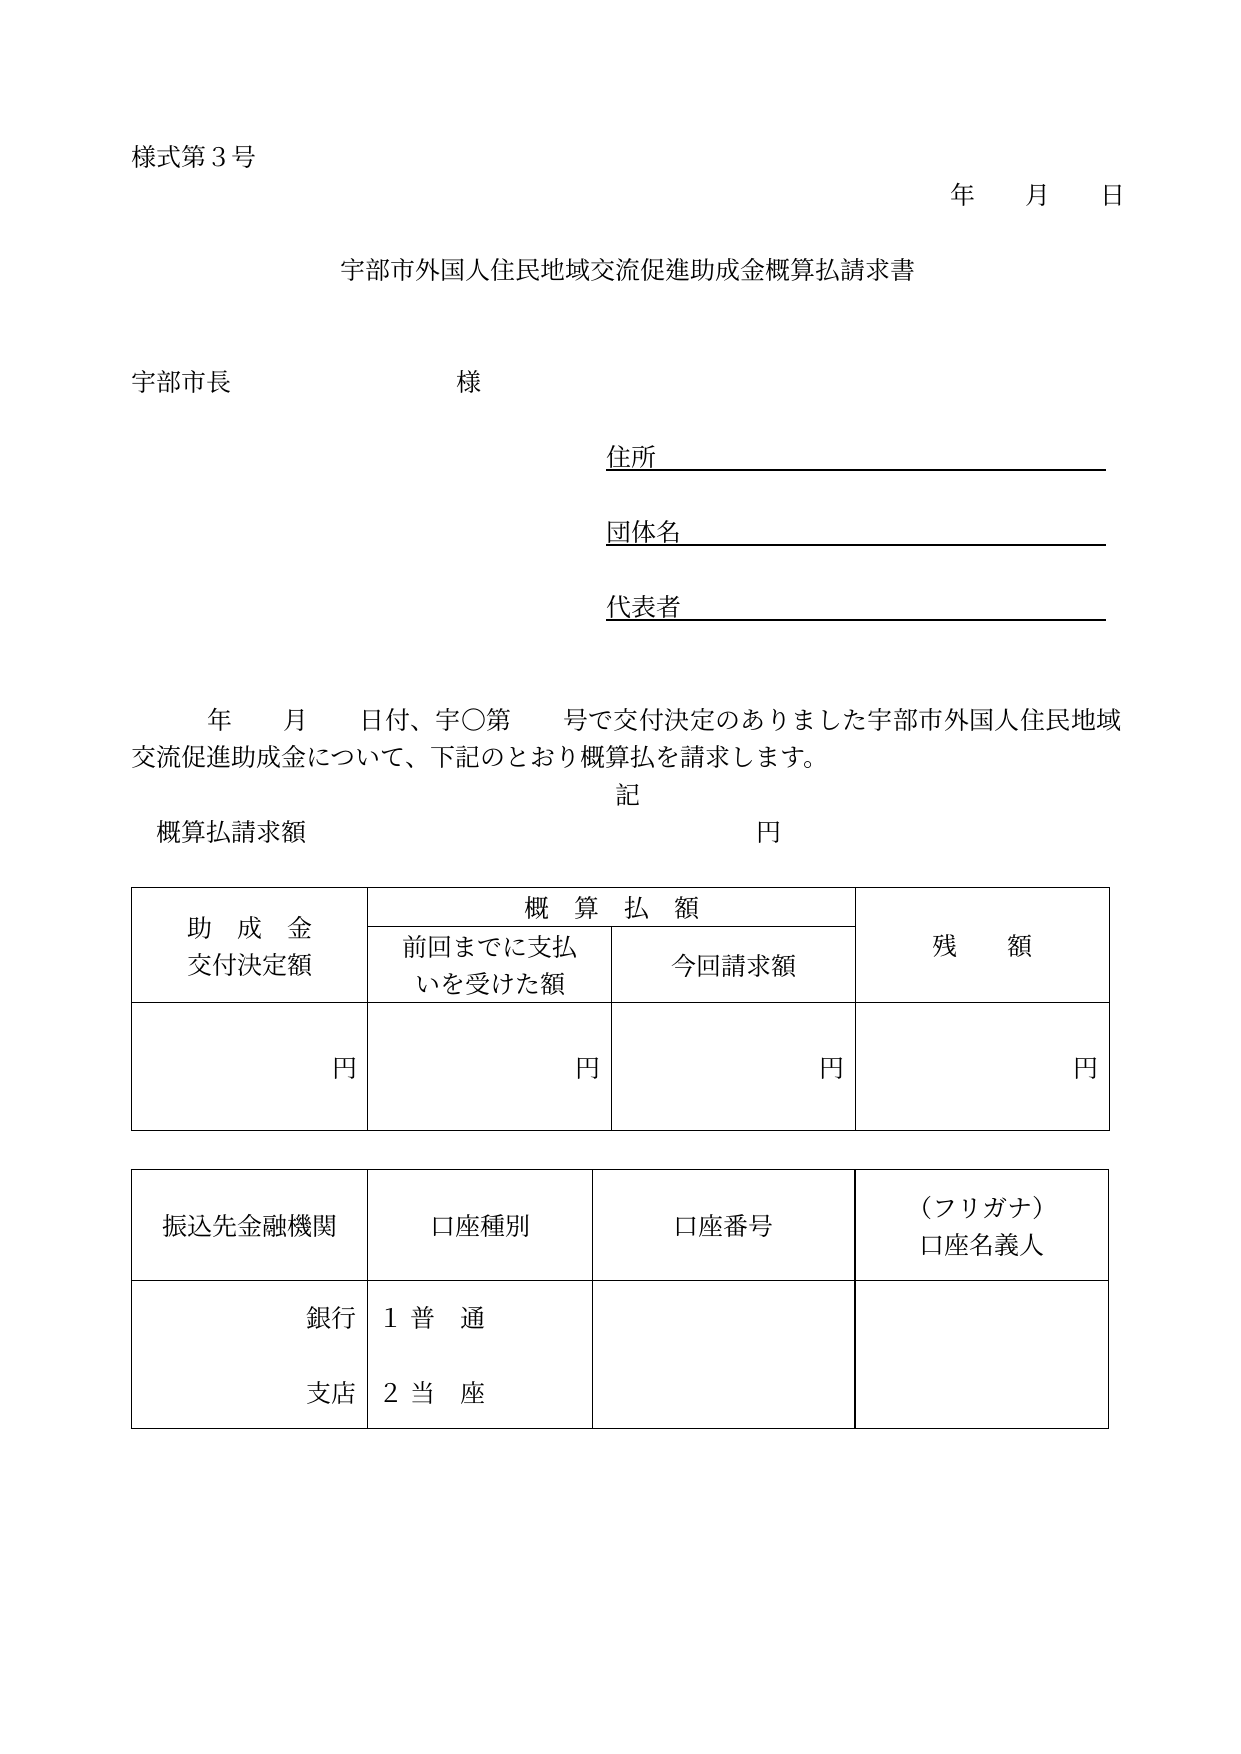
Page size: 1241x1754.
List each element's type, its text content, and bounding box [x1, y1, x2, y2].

text 代表者 [131, 587, 1125, 625]
table_cell 円 [612, 1003, 855, 1130]
table_cell [593, 1281, 854, 1428]
table_header 振込先金融機関 [132, 1170, 367, 1280]
text 記 [131, 775, 1125, 812]
table_cell 円 [132, 1003, 367, 1130]
table_header （フリガナ） 口座名義人 [856, 1170, 1108, 1280]
table_cell 前回までに支払 いを受けた額 [368, 927, 611, 1002]
table_cell 銀行 支店 [132, 1281, 367, 1428]
table_header 助 成 金 交付決定額 [132, 888, 367, 1002]
table_header 口座種別 [368, 1170, 592, 1280]
table_cell [856, 1281, 1108, 1428]
text 宇部市長 様 [131, 362, 1125, 400]
table_cell 円 [368, 1003, 611, 1130]
text 様式第３号 [131, 137, 1125, 175]
table_cell 円 [856, 1003, 1109, 1130]
table_cell 今回請求額 [612, 927, 855, 1002]
text 年 月 日 [131, 175, 1125, 212]
text 団体名 [131, 512, 1125, 550]
text 概算払請求額 円 [131, 812, 1125, 850]
table_cell １ 普 通 ２ 当 座 [368, 1281, 592, 1428]
text 年 月 日付、宇〇第 号で交付決定のありました宇部市外国人住民地域交流促進助成金について、下記のとおり概算払を請求します。 [131, 700, 1125, 775]
table_header 残 額 [856, 888, 1109, 1002]
text 宇部市外国人住民地域交流促進助成金概算払請求書 [131, 250, 1125, 287]
table_header 概 算 払 額 [368, 888, 855, 926]
table_header 口座番号 [593, 1170, 854, 1280]
text 住所 [131, 437, 1125, 475]
